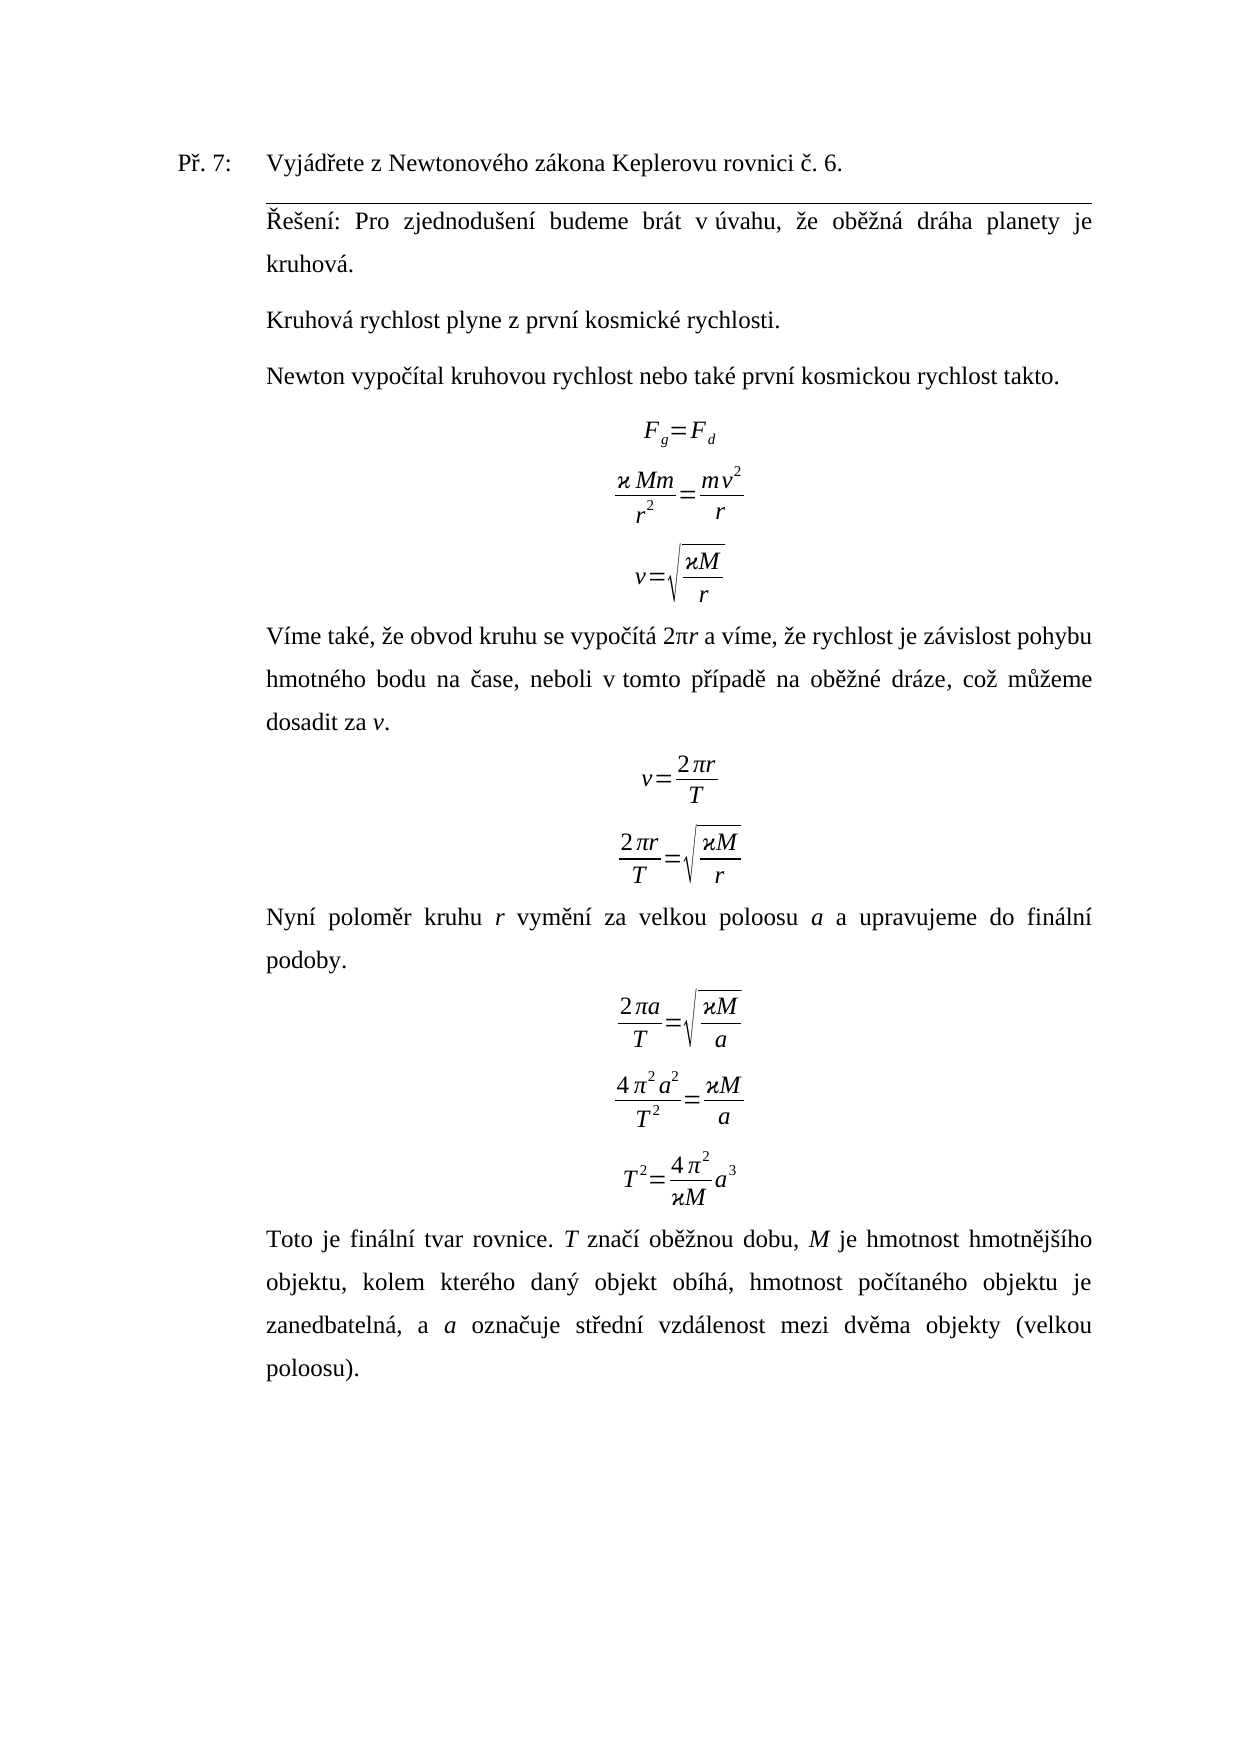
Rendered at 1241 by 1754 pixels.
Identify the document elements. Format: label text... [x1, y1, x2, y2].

text Kruhová rychlost plyne z první kosmické rychlosti. [266, 305, 1092, 334]
text Př. 7: Vyjádřete z Newtonového zákona Keplerovu rovnici č. 6. [177, 148, 1092, 176]
text Toto je finální tvar rovnice. T značí oběžnou dobu, M je hmotnost hmotnějšího objektu, kolem kterého daný objekt obíhá, hmotnost počítaného objektu je zanedbatelná, a a označuje střední vzdálenost mezi dvěma objekty (velkou poloosu). [266, 1224, 1092, 1382]
text Řešení: Pro zjednodušení budeme brát v úvahu, že oběžná dráha planety je kruhová. [266, 204, 1092, 278]
text Newton vypočítal kruhovou rychlost nebo také první kosmickou rychlost takto. [266, 361, 1092, 389]
text Víme také, že obvod kruhu se vypočítá 2πr a víme, že rychlost je závislost pohybu hmotného bodu na čase, neboli v tomto případě na oběžné dráze, což můžeme dosadit za v. [266, 621, 1092, 736]
text Nyní poloměr kruhu r vymění za velkou poloosu a a upravujeme do finální podoby. [266, 902, 1092, 974]
